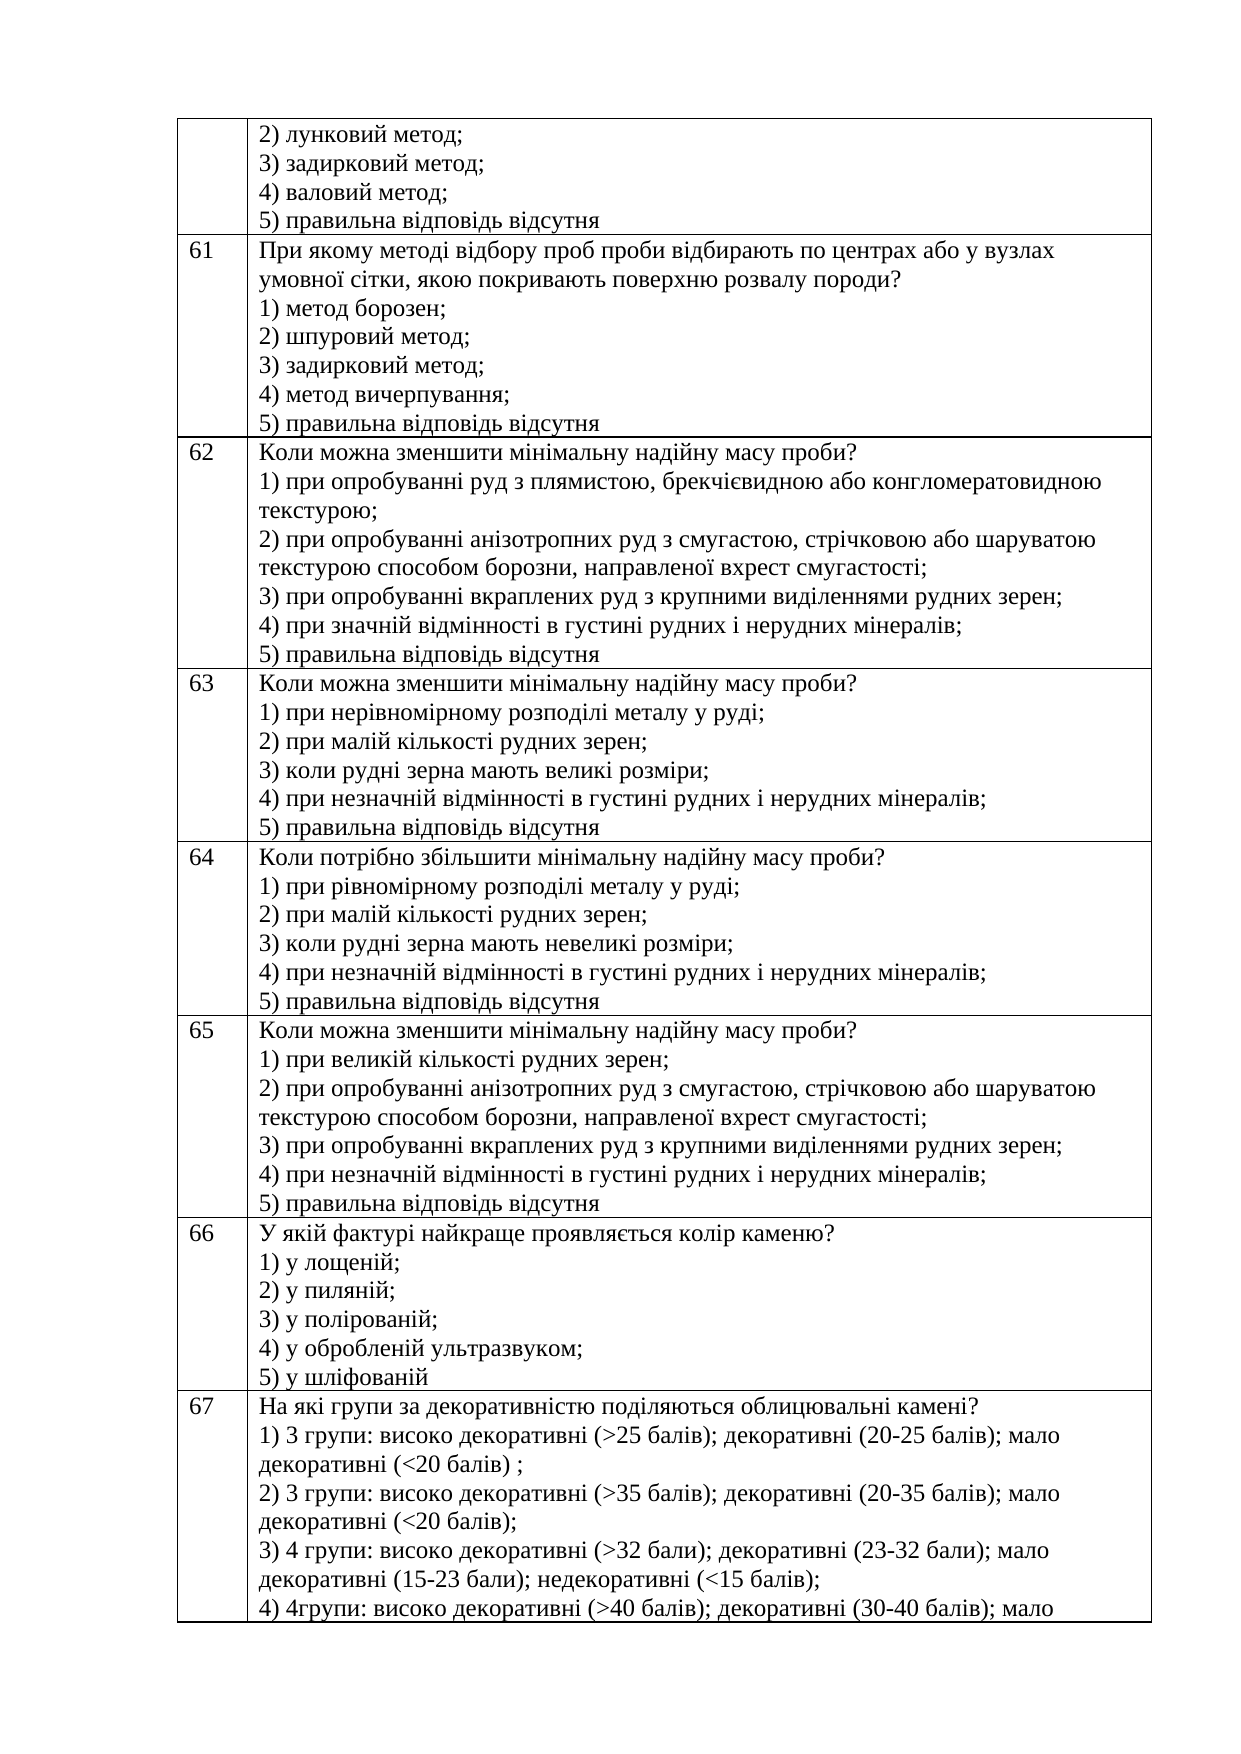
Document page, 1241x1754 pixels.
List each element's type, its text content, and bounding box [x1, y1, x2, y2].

table_cell 65 [178, 1016, 247, 1217]
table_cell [248, 1391, 1151, 1621]
table_cell 60 [178, 119, 247, 234]
table_cell Коли можна зменшити мінімальну надійну масу проби? 1) при нерівномірному розподілі металу у руді; 2) при малій кількості рудних зерен; 3) коли рудні зерна мають великі розміри; 4) при незначній відмінності в густині рудних і нерудних мінералів; 5) правильна відповідь відсутня [248, 669, 1151, 841]
table_cell У якій фактурі найкраще проявляється колір каменю? 1) у лощеній; 2) у пиляній; 3) у полірованій; 4) у обробленій ультразвуком; 5) у шліфованій [248, 1218, 1151, 1390]
table_cell При якому методі відбору проб проби відбирають по центрах або у вузлах умовної сітки, якою покривають поверхню розвалу породи? 1) метод борозен; 2) шпуровий метод; 3) задирковий метод; 4) метод вичерпування; 5) правильна відповідь відсутня [248, 235, 1151, 436]
table_cell 67 [178, 1391, 247, 1621]
table_cell Коли можна зменшити мінімальну надійну масу проби? 1) при опробуванні руд з плямистою, брекчієвидною або конгломератовидною текстурою; 2) при опробуванні анізотропних руд з смугастою, стрічковою або шаруватою текстурою способом борозни, направленої вхрест смугастості; 3) при опробуванні вкраплених руд з крупними виділеннями рудних зерен; 4) при значній відмінності в густині рудних і нерудних мінералів; 5) правильна відповідь відсутня [248, 438, 1151, 667]
table_cell 63 [178, 669, 247, 841]
table_cell 64 [178, 842, 247, 1014]
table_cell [248, 119, 1151, 234]
table_cell Коли потрібно збільшити мінімальну надійну масу проби? 1) при рівномірному розподілі металу у руді; 2) при малій кількості рудних зерен; 3) коли рудні зерна мають невеликі розміри; 4) при незначній відмінності в густині рудних і нерудних мінералів; 5) правильна відповідь відсутня [248, 842, 1151, 1014]
table_cell 66 [178, 1218, 247, 1390]
table_cell 62 [178, 438, 247, 667]
table_cell 61 [178, 235, 247, 436]
table_cell Коли можна зменшити мінімальну надійну масу проби? 1) при великій кількості рудних зерен; 2) при опробуванні анізотропних руд з смугастою, стрічковою або шаруватою текстурою способом борозни, направленої вхрест смугастості; 3) при опробуванні вкраплених руд з крупними виділеннями рудних зерен; 4) при незначній відмінності в густині рудних і нерудних мінералів; 5) правильна відповідь відсутня [248, 1016, 1151, 1217]
